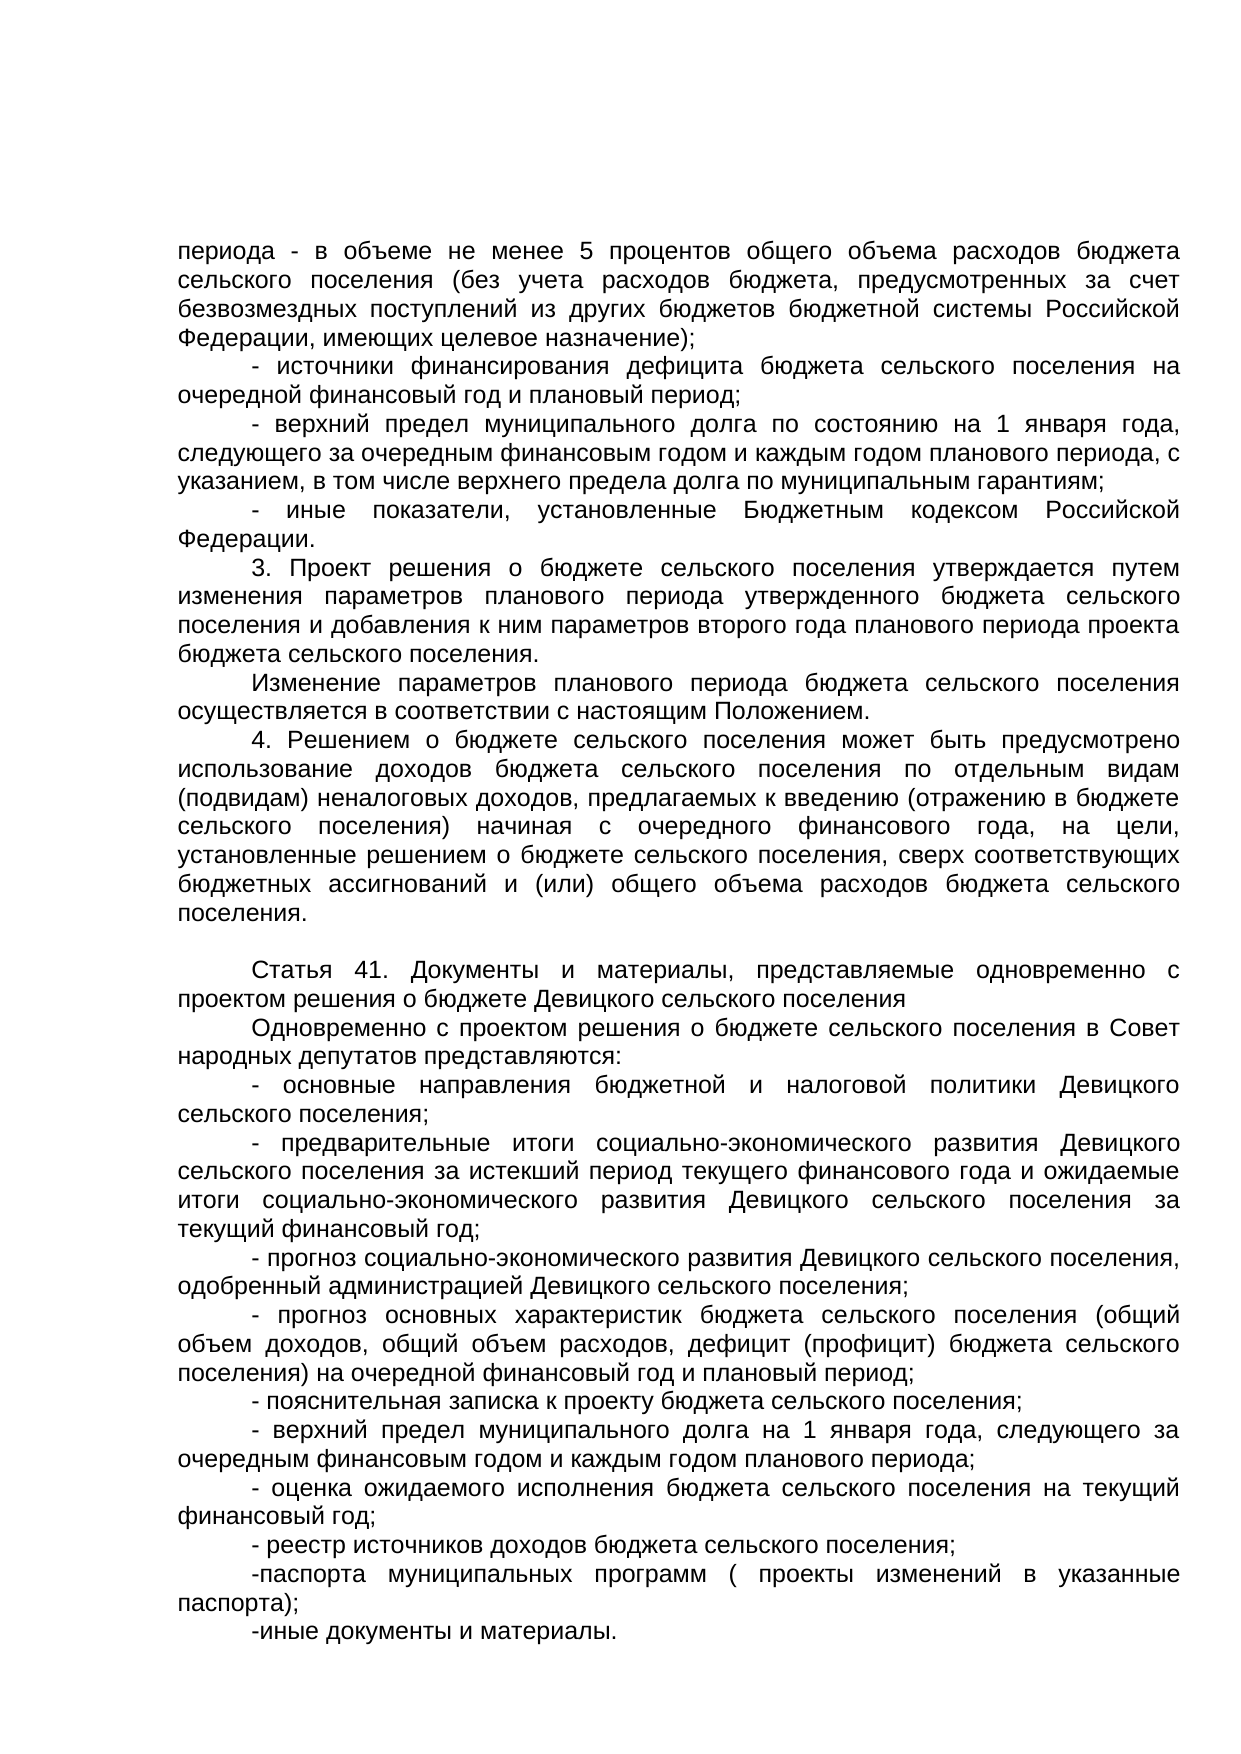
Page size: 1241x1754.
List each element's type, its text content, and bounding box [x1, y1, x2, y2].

text - основные направления бюджетной и налоговой политики Девицкого сельского поселения; [177, 1070, 1181, 1127]
text 3. Проект решения о бюджете сельского поселения утверждается путем изменения параметров планового периода утвержденного бюджета сельского поселения и добавления к ним параметров второго года планового периода проекта бюджета сельского поселения. [177, 552, 1181, 667]
text Одновременно с проектом решения о бюджете сельского поселения в Совет народных депутатов представляются: [177, 1012, 1181, 1070]
text - иные показатели, установленные Бюджетным кодексом Российской Федерации. [177, 495, 1181, 552]
text - прогноз социально-экономического развития Девицкого сельского поселения, одобренный администрацией Девицкого сельского поселения; [177, 1242, 1181, 1300]
text - верхний предел муниципального долга по состоянию на 1 января года, следующего за очередным финансовым годом и каждым годом планового периода, с указанием, в том числе верхнего предела долга по муниципальным гарантиям; [177, 409, 1181, 495]
text -иные документы и материалы. [177, 1616, 1181, 1645]
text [177, 236, 1181, 351]
text - прогноз основных характеристик бюджета сельского поселения (общий объем доходов, общий объем расходов, дефицит (профицит) бюджета сельского поселения) на очередной финансовый год и плановый период; [177, 1300, 1181, 1386]
text - источники финансирования дефицита бюджета сельского поселения на очередной финансовый год и плановый период; [177, 351, 1181, 409]
text - оценка ожидаемого исполнения бюджета сельского поселения на текущий финансовый год; [177, 1472, 1181, 1530]
text 4. Решением о бюджете сельского поселения может быть предусмотрено использование доходов бюджета сельского поселения по отдельным видам (подвидам) неналоговых доходов, предлагаемых к введению (отражению в бюджете сельского поселения) начиная с очередного финансового года, на цели, установленные решением о бюджете сельского поселения, сверх соответствующих бюджетных ассигнований и (или) общего объема расходов бюджета сельского поселения. [177, 725, 1181, 926]
text - реестр источников доходов бюджета сельского поселения; [177, 1530, 1181, 1559]
text Статья 41. Документы и материалы, представляемые одновременно с проектом решения о бюджете Девицкого сельского поселения [177, 955, 1181, 1012]
text - пояснительная записка к проекту бюджета сельского поселения; [177, 1386, 1181, 1415]
text -паспорта муниципальных программ ( проекты изменений в указанные паспорта); [177, 1559, 1181, 1616]
text Изменение параметров планового периода бюджета сельского поселения осуществляется в соответствии с настоящим Положением. [177, 667, 1181, 725]
text - верхний предел муниципального долга на 1 января года, следующего за очередным финансовым годом и каждым годом планового периода; [177, 1415, 1181, 1472]
text - предварительные итоги социально-экономического развития Девицкого сельского поселения за истекший период текущего финансового года и ожидаемые итоги социально-экономического развития Девицкого сельского поселения за текущий финансовый год; [177, 1127, 1181, 1242]
